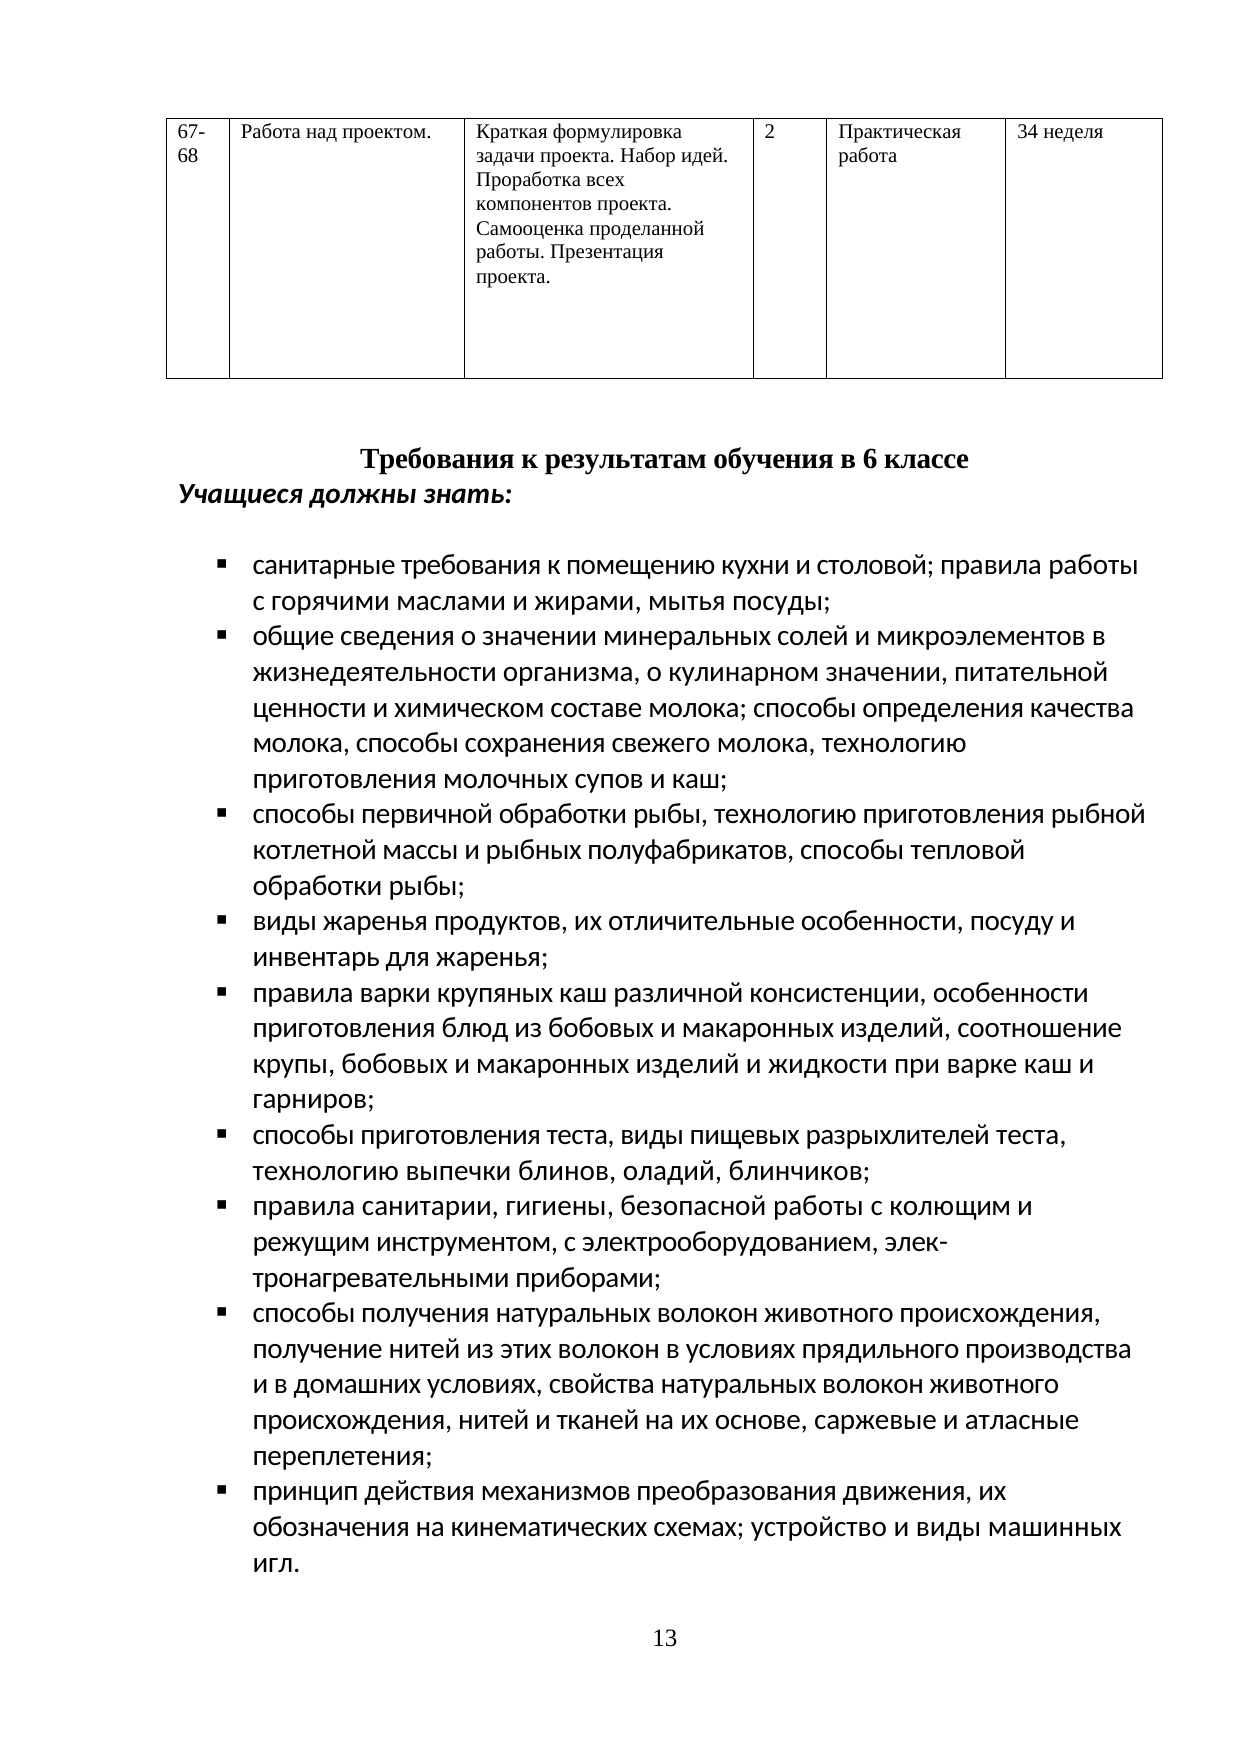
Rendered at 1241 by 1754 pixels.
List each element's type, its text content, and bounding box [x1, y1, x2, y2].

list принцип действия механизмов преобразования движения, их обозначения на кинематических схемах; устройство и виды машинных игл. [215, 1472, 1152, 1579]
list общие сведения о значении минеральных солей и микроэлементов в жизнедеятельности организма, о кулинарном значении, питательной ценности и химическом составе молока; способы определения качества молока, способы сохранения свежего молока, технологию приготовления молочных супов и каш; [215, 617, 1152, 796]
text Требования к результатам обучения в 6 классе [177, 441, 1152, 475]
list правила санитарии, гигиены, безопасной работы с колющим и режущим инструментом, с электрооборудованием, электронагревательными приборами; [215, 1187, 1152, 1294]
list способы первичной обработки рыбы, технологию приготовления рыбной котлетной массы и рыбных полуфабрикатов, способы тепловой обработки рыбы; [215, 796, 1152, 902]
table_cell 2 [754, 119, 826, 378]
list виды жаренья продуктов, их отличительные особенности, посуду и инвентарь для жаренья; [215, 902, 1152, 974]
text Учащиеся должны знать: [177, 475, 1152, 511]
table_cell Краткая формулировка задачи проекта. Набор идей. Проработка всех компонентов проекта. Самооценка проделанной работы. Презентация проекта. [465, 119, 753, 378]
table_cell 34 неделя [1006, 119, 1162, 378]
list способы получения натуральных волокон животного происхождения, получение нитей из этих волокон в условиях прядильного производства и в домашних условиях, свойства натуральных волокон животного происхождения, нитей и тканей на их основе, саржевые и атласные переплетения; [215, 1294, 1152, 1472]
list правила варки крупяных каш различной консистенции, особенности приготовления блюд из бобовых и макаронных изделий, соотношение крупы, бобовых и макаронных изделий и жидкости при варке каш и гарниров; [215, 974, 1152, 1116]
table_cell Практическая работа [827, 119, 1005, 378]
table_cell Работа над проектом. [230, 119, 464, 378]
list способы приготовления теста, виды пищевых разрыхлителей теста, технологию выпечки блинов, оладий, блинчиков; [215, 1116, 1152, 1187]
table_cell 67-68 [167, 119, 229, 378]
list санитарные требования к помещению кухни и столовой; правила работы с горячими маслами и жирами, мытья посуды; [215, 546, 1152, 617]
